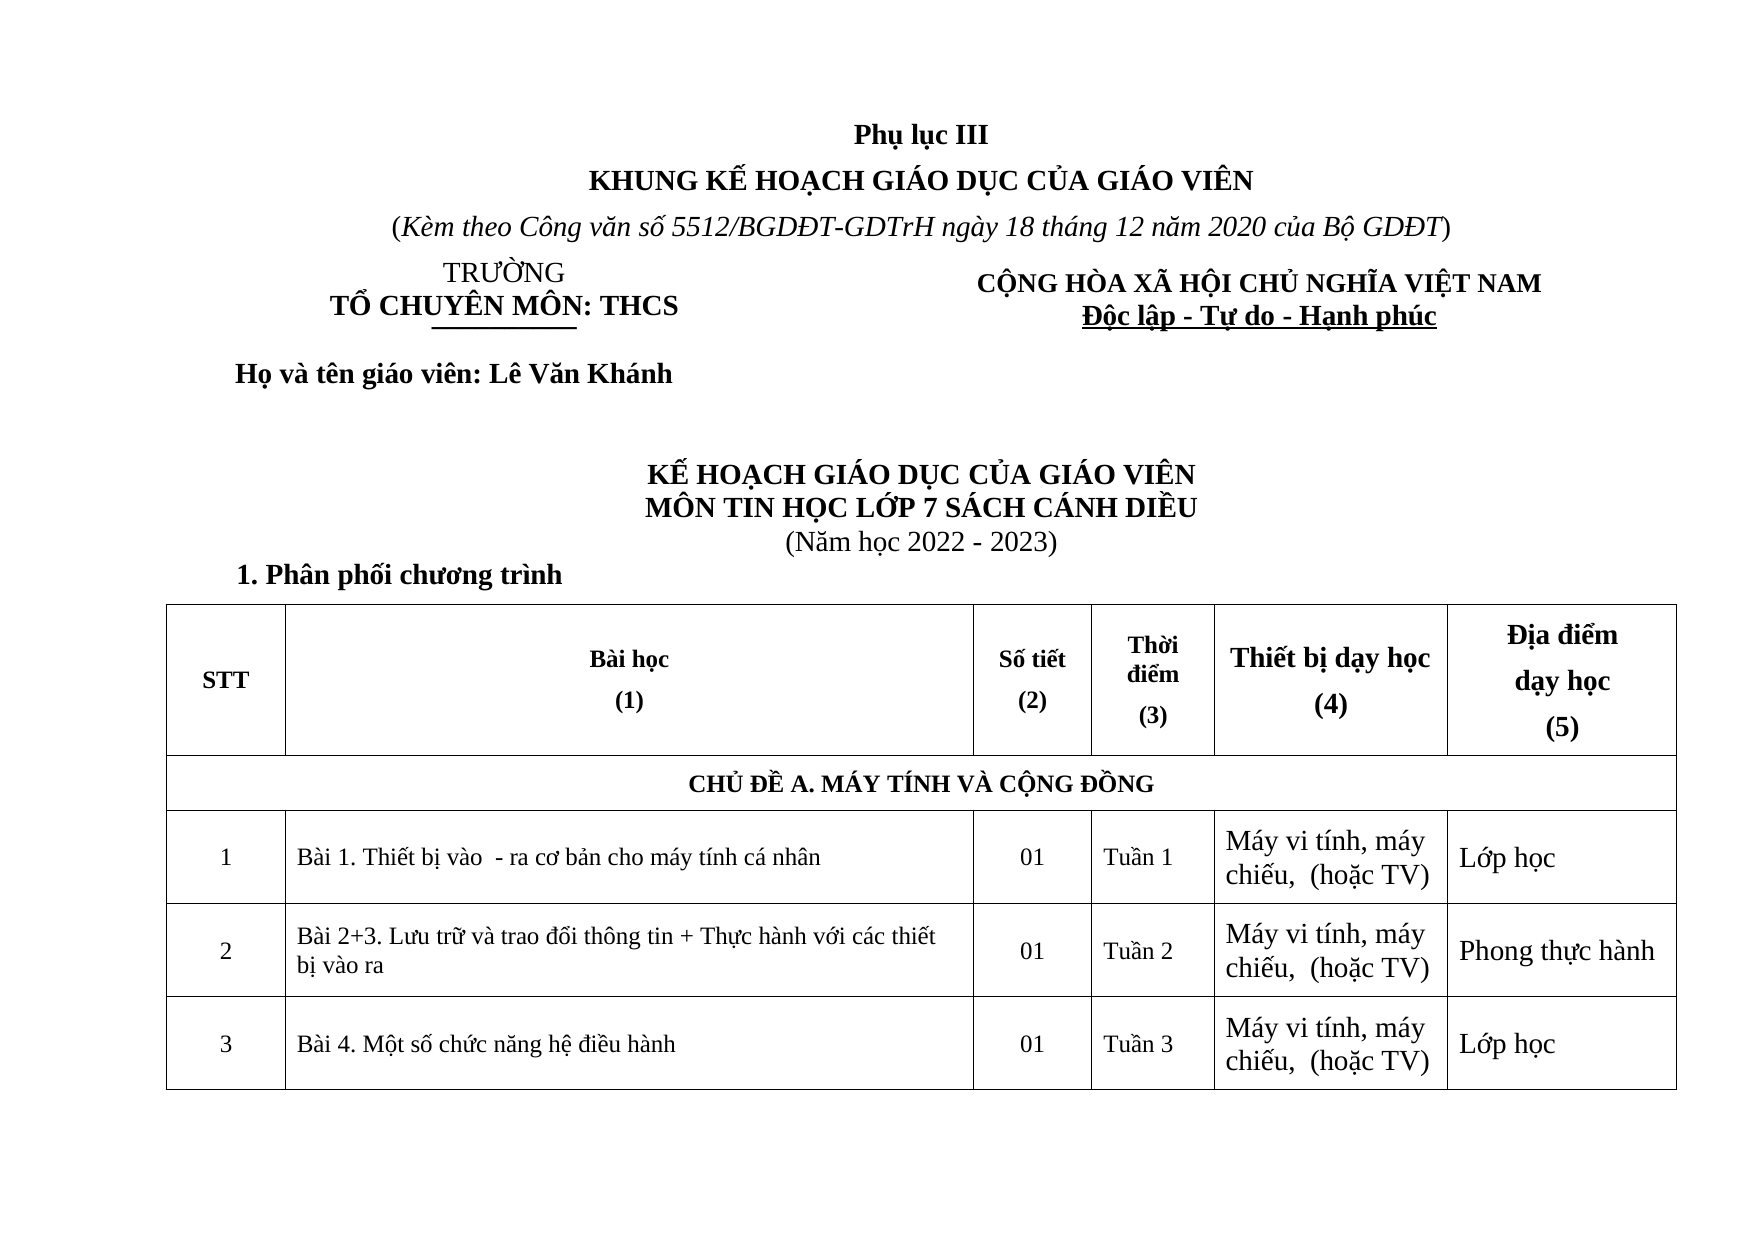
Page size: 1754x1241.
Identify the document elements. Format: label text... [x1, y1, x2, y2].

text KẾ HOẠCH GIÁO DỤC CỦA GIÁO VIÊN MÔN TIN HỌC LỚP 7 SÁCH CÁNH DIỀU (Năm học 2022 - 2023) [643, 457, 1199, 557]
table_cell Tuần 2 [1092, 904, 1214, 996]
subtitle Độc lập - Tự do - Hạnh phúc [831, 299, 1687, 332]
text TRƯỜNG [328, 255, 679, 289]
table_cell 1 [167, 811, 285, 903]
table_cell Lớp học [1448, 997, 1676, 1089]
subtitle TỔ CHUYÊN MÔN: THCS [329, 289, 679, 322]
table_cell Máy vi tính, máy chiếu, (hoặc TV) [1215, 997, 1447, 1089]
table_cell CHỦ ĐỀ A. MÁY TÍNH VÀ CỘNG ĐỒNG [167, 756, 1676, 810]
table_header Địa điểm dạy học (5) [1448, 605, 1676, 755]
text CỘNG HÒA XÃ HỘI CHỦ NGHĨA VIỆT NAM [831, 268, 1687, 299]
table_header STT [167, 605, 285, 755]
table_cell 01 [974, 904, 1091, 996]
subtitle Phụ lục III [391, 117, 1451, 151]
table_cell Lớp học [1448, 811, 1676, 903]
table_cell Tuần 3 [1092, 997, 1214, 1089]
table_cell 01 [974, 811, 1091, 903]
table_cell Bài 4. Một số chức năng hệ điều hành [286, 997, 973, 1089]
text (Kèm theo Công văn số 5512/BGDĐT-GDTrH ngày 18 tháng 12 năm 2020 của Bộ GDĐT) [391, 209, 1451, 243]
table_cell Phong thực hành [1448, 904, 1676, 996]
table_cell 2 [167, 904, 285, 996]
table_cell Tuần 1 [1092, 811, 1214, 903]
table_header Thời điểm (3) [1092, 605, 1214, 755]
list Phân phối chương trình [236, 557, 564, 591]
table_cell 3 [167, 997, 285, 1089]
text KHUNG KẾ HOẠCH GIÁO DỤC CỦA GIÁO VIÊN [391, 163, 1451, 197]
table_header Bài học (1) [286, 605, 973, 755]
table_cell Bài 2+3. Lưu trữ và trao đổi thông tin + Thực hành với các thiết bị vào ra [286, 904, 973, 996]
table_cell Bài 1. Thiết bị vào - ra cơ bản cho máy tính cá nhân [286, 811, 973, 903]
table_cell Máy vi tính, máy chiếu, (hoặc TV) [1215, 811, 1447, 903]
text Họ và tên giáo viên: Lê Văn Khánh [228, 356, 679, 389]
text ¯¯¯¯¯¯¯¯¯¯ [329, 322, 679, 356]
table_header Số tiết (2) [974, 605, 1091, 755]
table_cell 01 [974, 997, 1091, 1089]
table_cell Máy vi tính, máy chiếu, (hoặc TV) [1215, 904, 1447, 996]
table_header Thiết bị dạy học (4) [1215, 605, 1447, 755]
